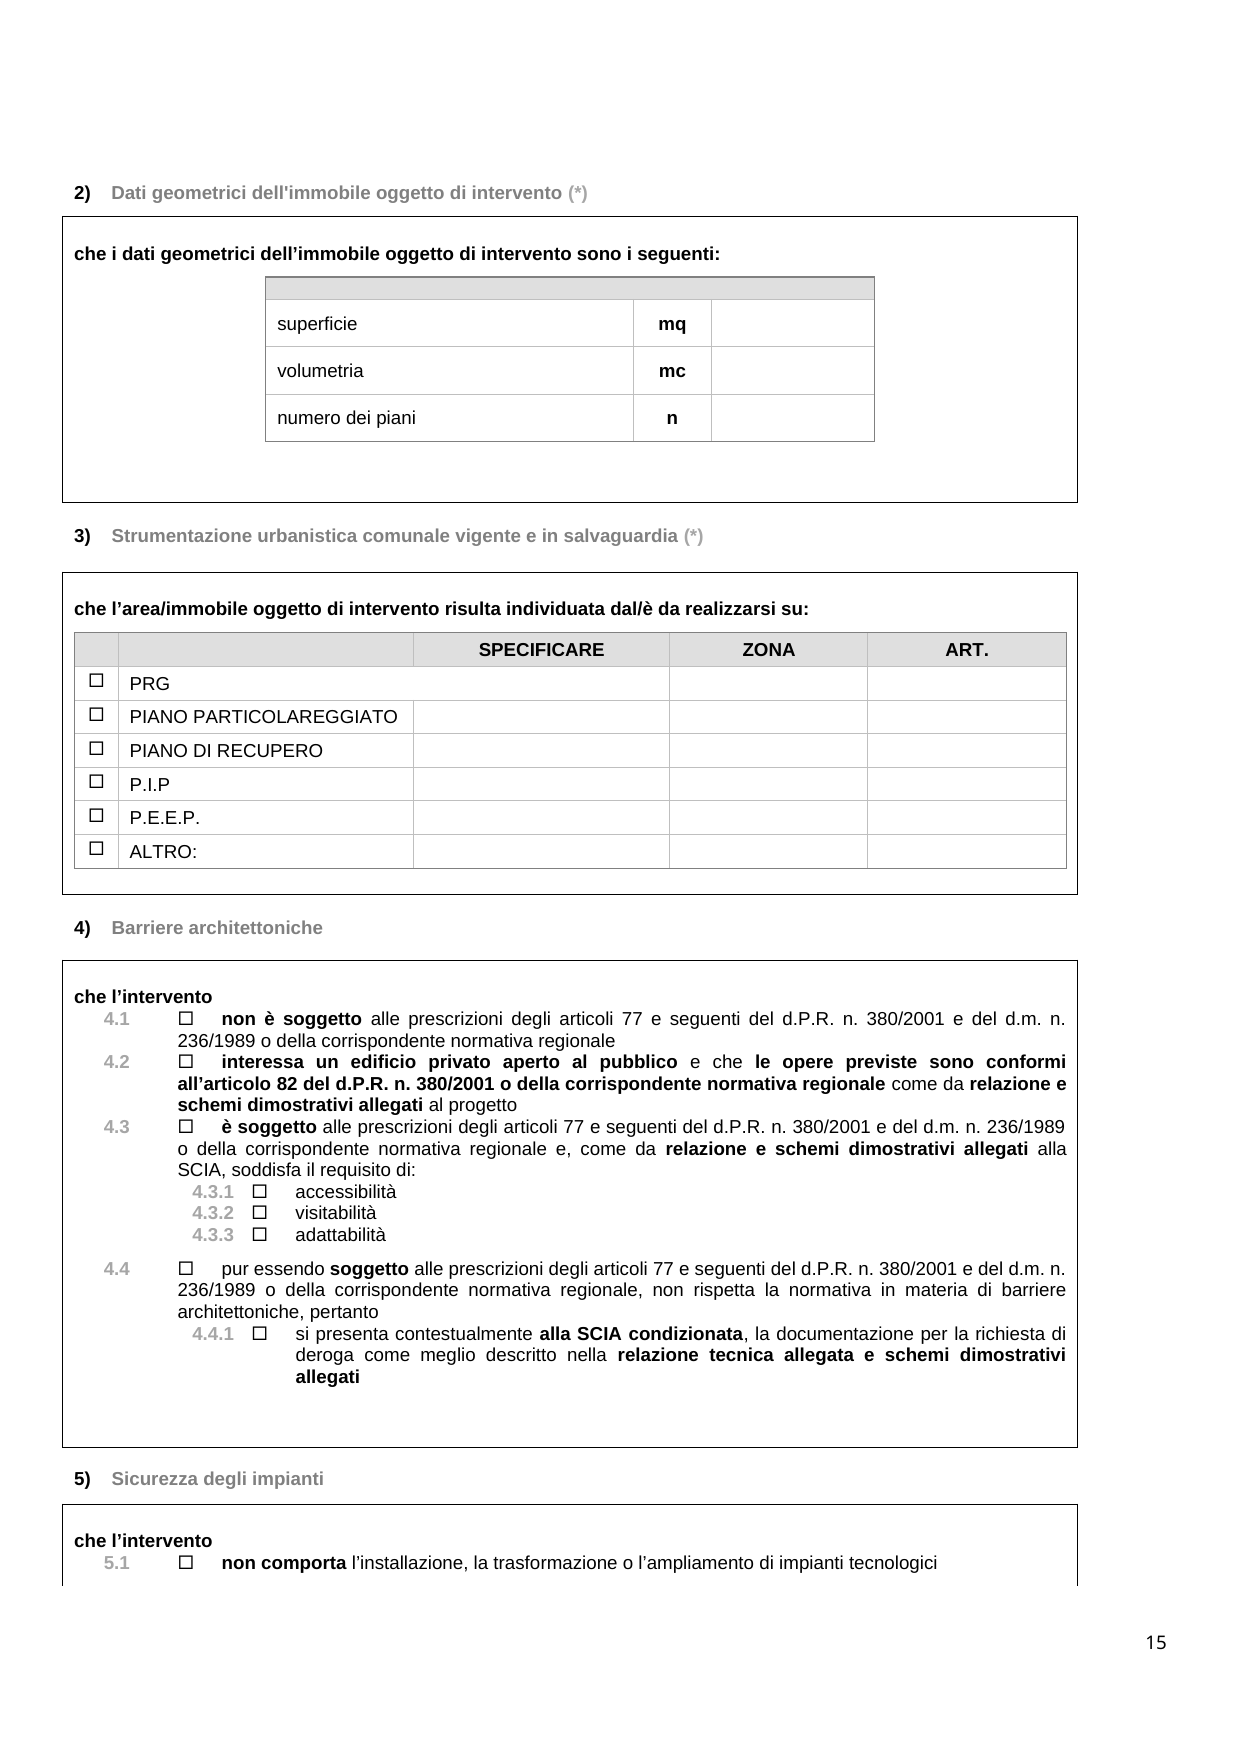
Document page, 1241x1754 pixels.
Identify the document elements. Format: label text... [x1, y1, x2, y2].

table_header che l’area/immobile oggetto di intervento risulta individuata dal/è da realizzarsi su: [63, 573, 1077, 894]
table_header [63, 1505, 1077, 1586]
list Barriere architettoniche [74, 916, 1167, 938]
list Dati geometrici dell'immobile oggetto di intervento (*) [74, 182, 1167, 203]
table_header che l’intervento non è soggetto alle prescrizioni degli articoli 77 e seguenti del d.P.R. n. 380/2001 e del d.m. n. 236/1989 o della corrispondente normativa regionale interessa un edificio privato aperto al pubblico e che le opere previste sono conformi all’articolo 82 del d.P.R. n. 380/2001 o della corrispondente normativa regionale come da relazione e schemi dimostrativi allegati al progetto è soggetto alle prescrizioni degli articoli 77 e seguenti del d.P.R. n. 380/2001 e del d.m. n. 236/1989 o della corrispondente normativa regionale e, come da relazione e schemi dimostrativi allegati alla SCIA, soddisfa il requisito di: accessibilità visitabilità adattabilità pur essendo soggetto alle prescrizioni degli articoli 77 e seguenti del d.P.R. n. 380/2001 e del d.m. n. 236/1989 o della corrispondente normativa regionale, non rispetta la normativa in materia di barriere architettoniche, pertanto si presenta contestualmente alla SCIA condizionata, la documentazione per la richiesta di deroga come meglio descritto nella relazione tecnica allegata e schemi dimostrativi allegati [63, 961, 1077, 1447]
list Strumentazione urbanistica comunale vigente e in salvaguardia (*) [74, 524, 1167, 572]
list Sicurezza degli impianti [74, 1468, 1167, 1489]
table_header che i dati geometrici dell’immobile oggetto di intervento sono i seguenti: [63, 217, 1077, 502]
